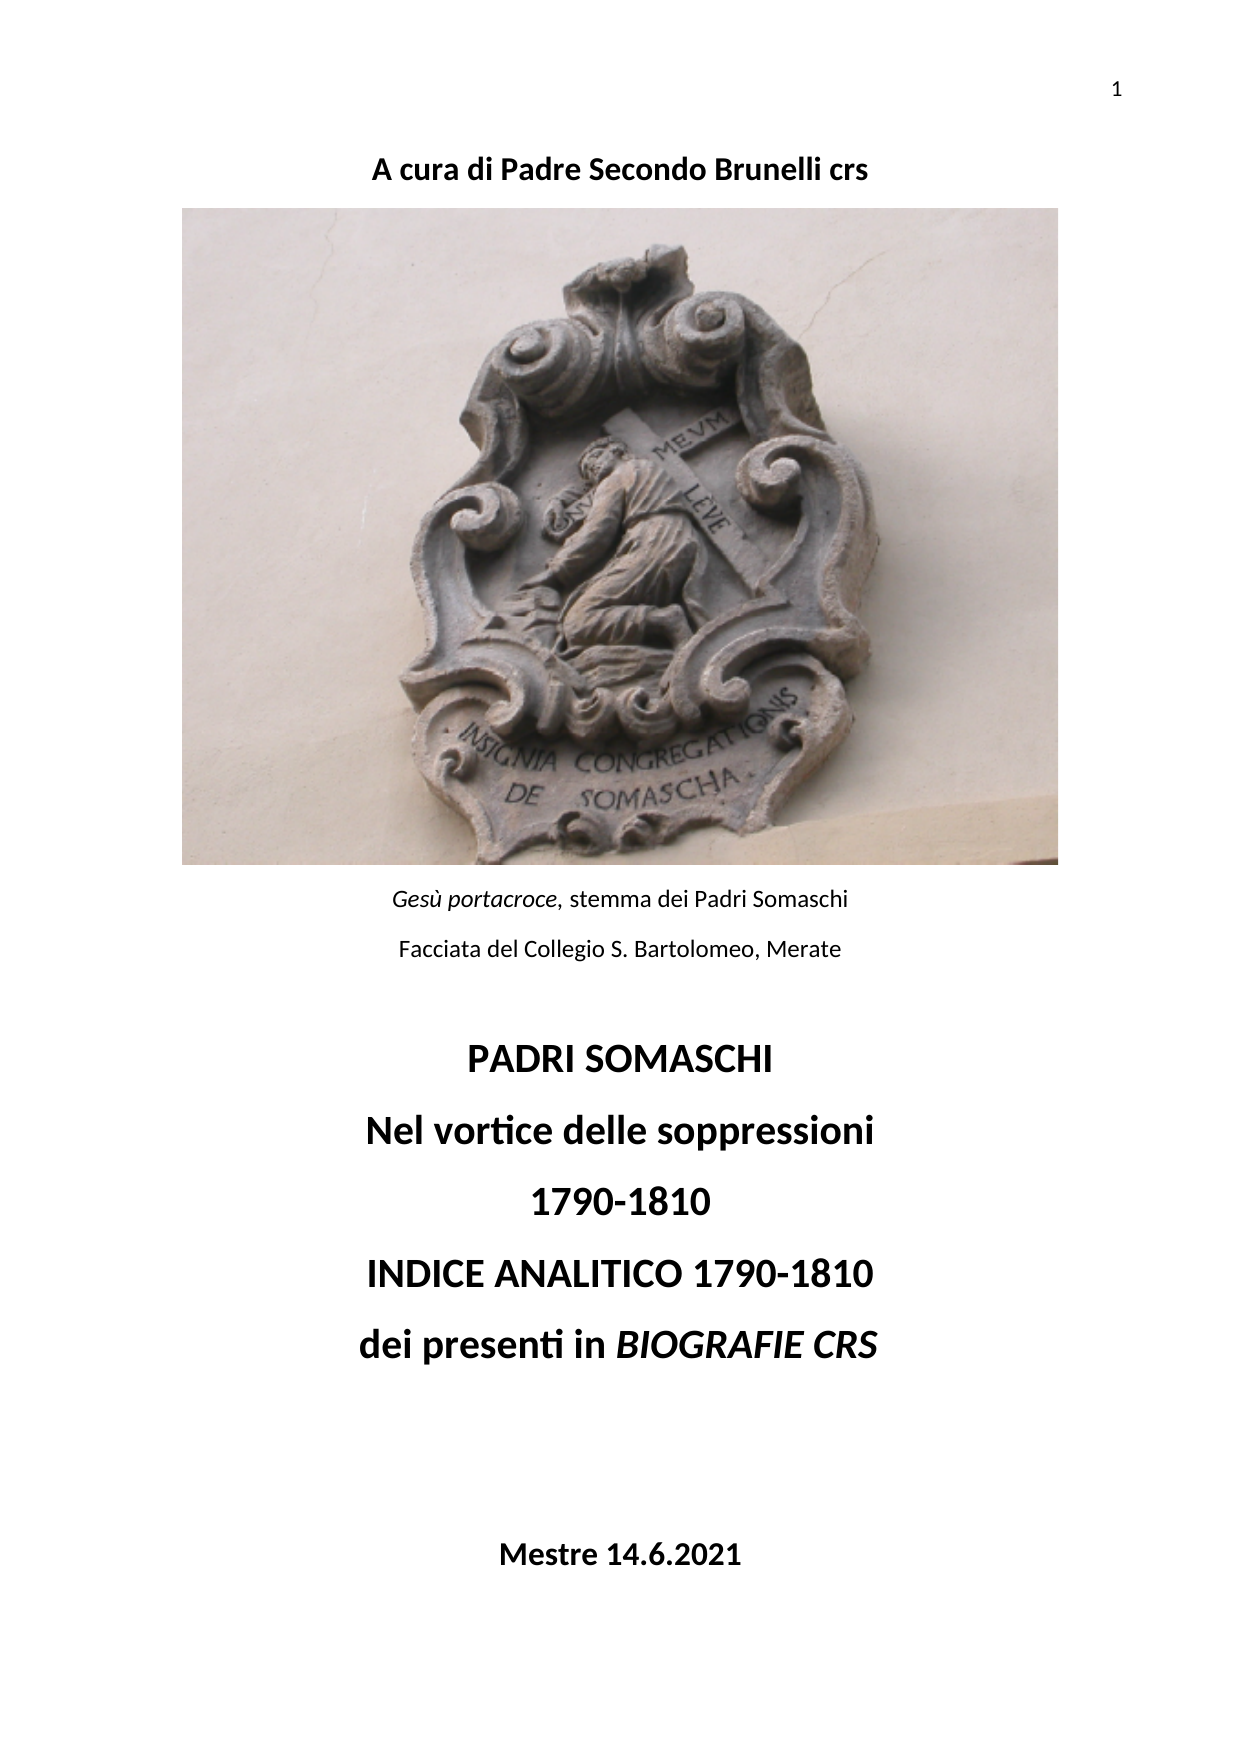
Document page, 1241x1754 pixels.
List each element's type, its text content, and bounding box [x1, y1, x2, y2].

text dei presenti in BIOGRAFIE CRS [118, 1318, 1122, 1369]
text Nel vortice delle soppressioni [118, 1104, 1122, 1154]
text Gesù portacroce, stemma dei Padri Somaschi [118, 883, 1122, 914]
text Facciata del Collegio S. Bartolomeo, Merate [118, 933, 1122, 963]
text Mestre 14.6.2021 [118, 1533, 1122, 1574]
text 1790-1810 [118, 1175, 1122, 1226]
text INDICE ANALITICO 1790-1810 [118, 1247, 1122, 1298]
text A cura di Padre Secondo Brunelli crs [118, 148, 1122, 188]
text PADRI SOMASCHI [118, 1032, 1122, 1083]
